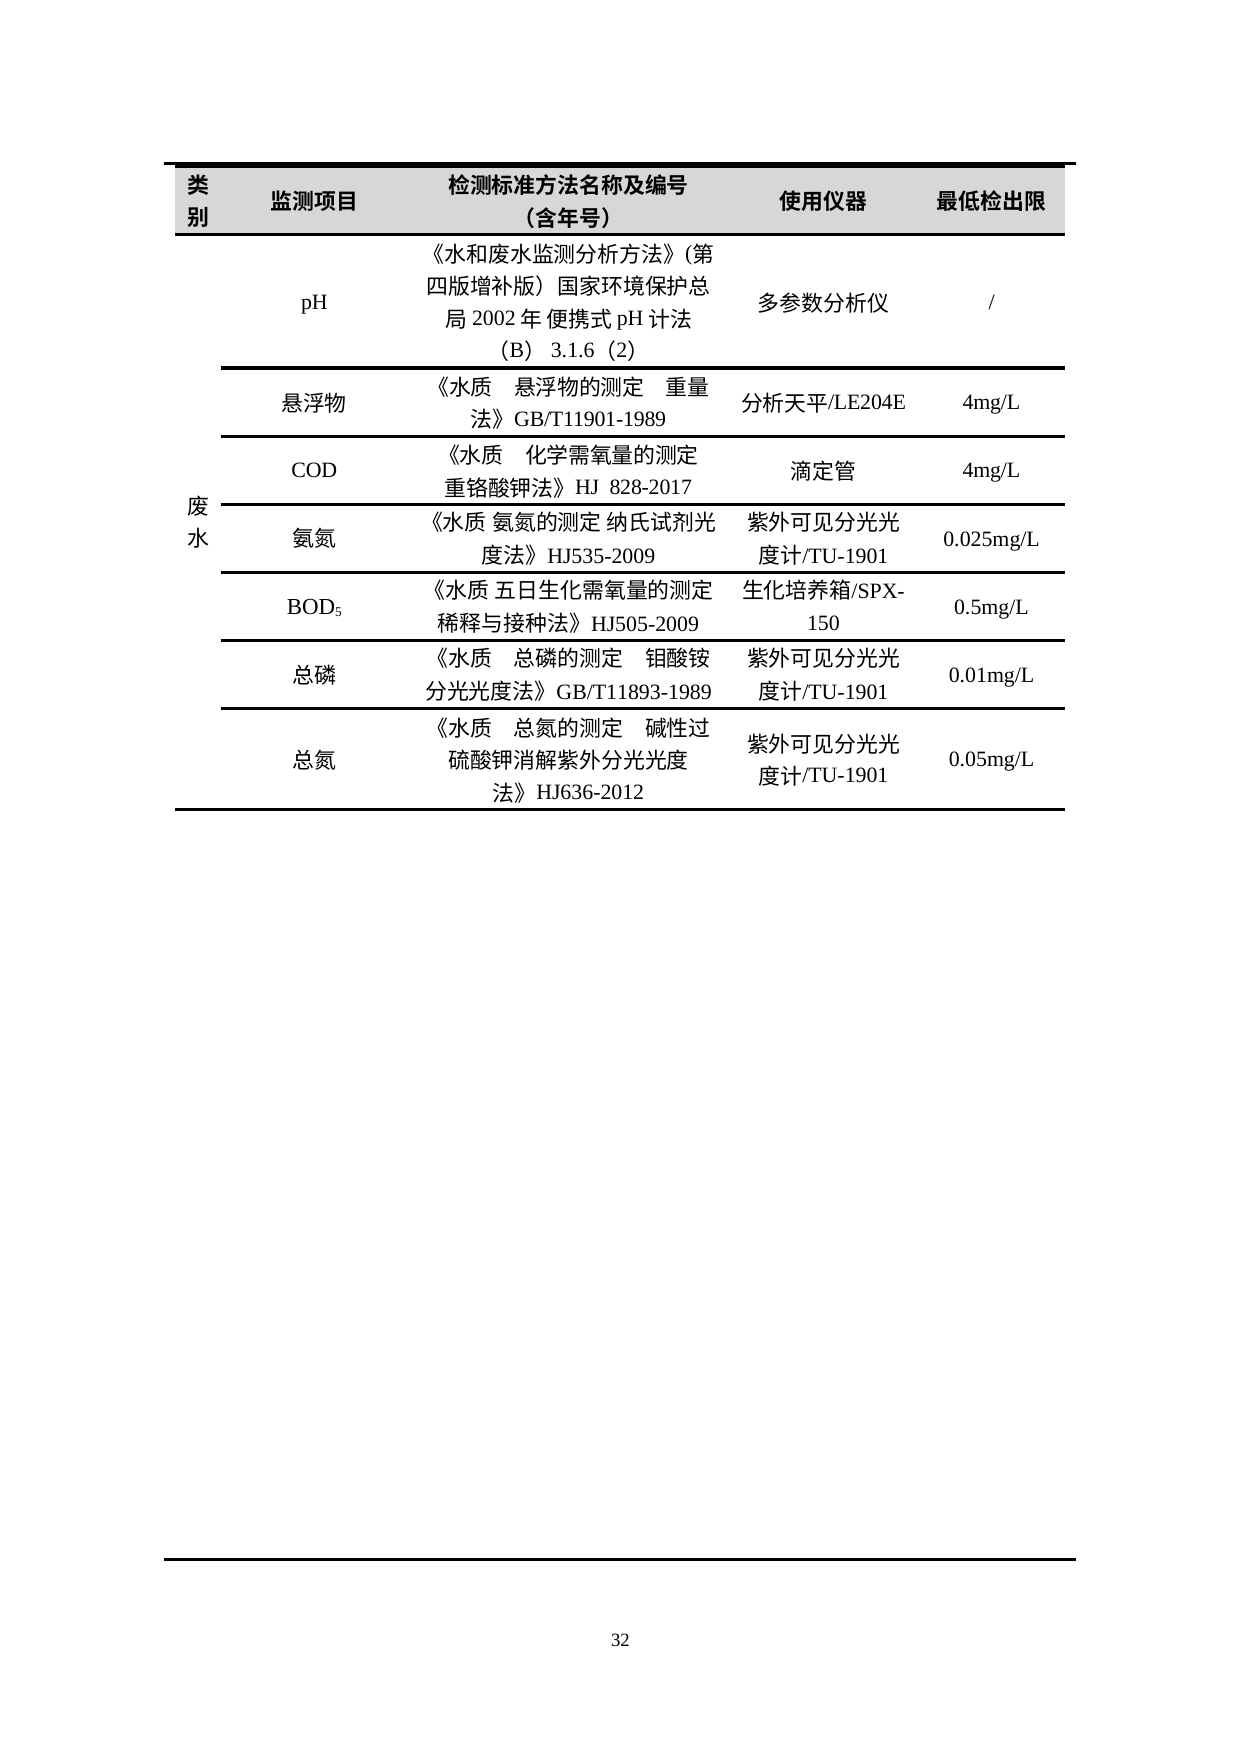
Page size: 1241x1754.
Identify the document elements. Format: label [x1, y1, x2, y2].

table_header [164, 165, 1076, 1558]
